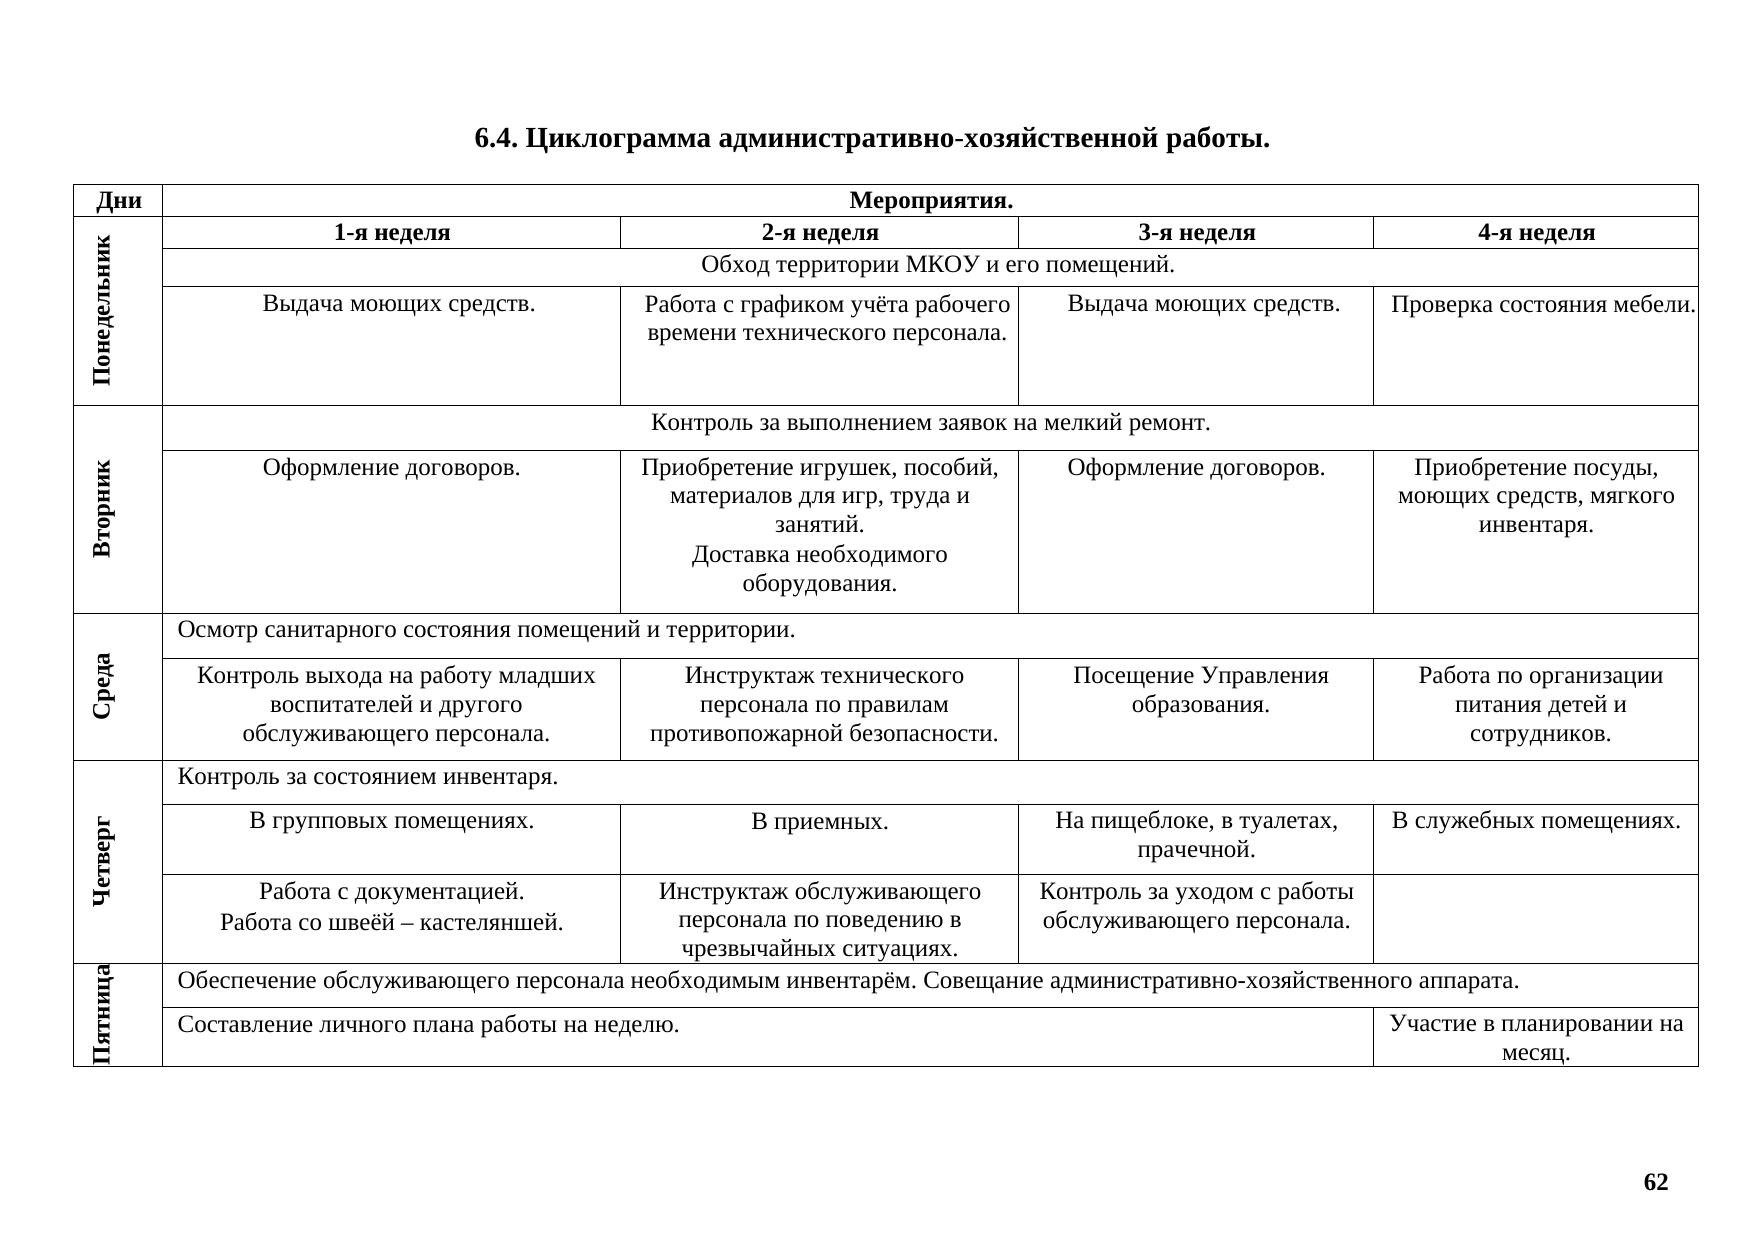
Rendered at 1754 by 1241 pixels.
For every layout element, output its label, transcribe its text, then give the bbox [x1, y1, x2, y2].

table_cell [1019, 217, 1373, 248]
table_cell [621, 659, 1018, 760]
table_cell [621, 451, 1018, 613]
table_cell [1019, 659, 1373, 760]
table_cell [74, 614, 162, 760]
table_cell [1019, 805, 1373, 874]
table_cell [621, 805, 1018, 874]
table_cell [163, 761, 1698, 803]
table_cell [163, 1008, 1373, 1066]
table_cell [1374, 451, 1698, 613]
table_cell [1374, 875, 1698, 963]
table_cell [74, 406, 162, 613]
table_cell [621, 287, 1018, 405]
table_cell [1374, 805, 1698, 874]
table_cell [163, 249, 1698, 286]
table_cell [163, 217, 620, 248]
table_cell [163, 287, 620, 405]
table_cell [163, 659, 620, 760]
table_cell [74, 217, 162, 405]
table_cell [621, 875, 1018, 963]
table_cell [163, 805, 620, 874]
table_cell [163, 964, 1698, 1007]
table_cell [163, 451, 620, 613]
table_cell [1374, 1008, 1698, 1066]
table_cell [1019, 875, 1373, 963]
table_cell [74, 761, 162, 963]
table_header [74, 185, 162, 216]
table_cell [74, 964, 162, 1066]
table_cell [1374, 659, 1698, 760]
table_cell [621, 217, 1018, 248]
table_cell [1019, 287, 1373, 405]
text 6.4. Циклограмма административно-хозяйственной работы. [88, 122, 1656, 154]
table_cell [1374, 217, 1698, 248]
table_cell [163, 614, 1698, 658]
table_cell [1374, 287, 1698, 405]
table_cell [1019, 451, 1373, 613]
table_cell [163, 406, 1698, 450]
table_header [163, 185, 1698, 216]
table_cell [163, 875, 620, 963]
